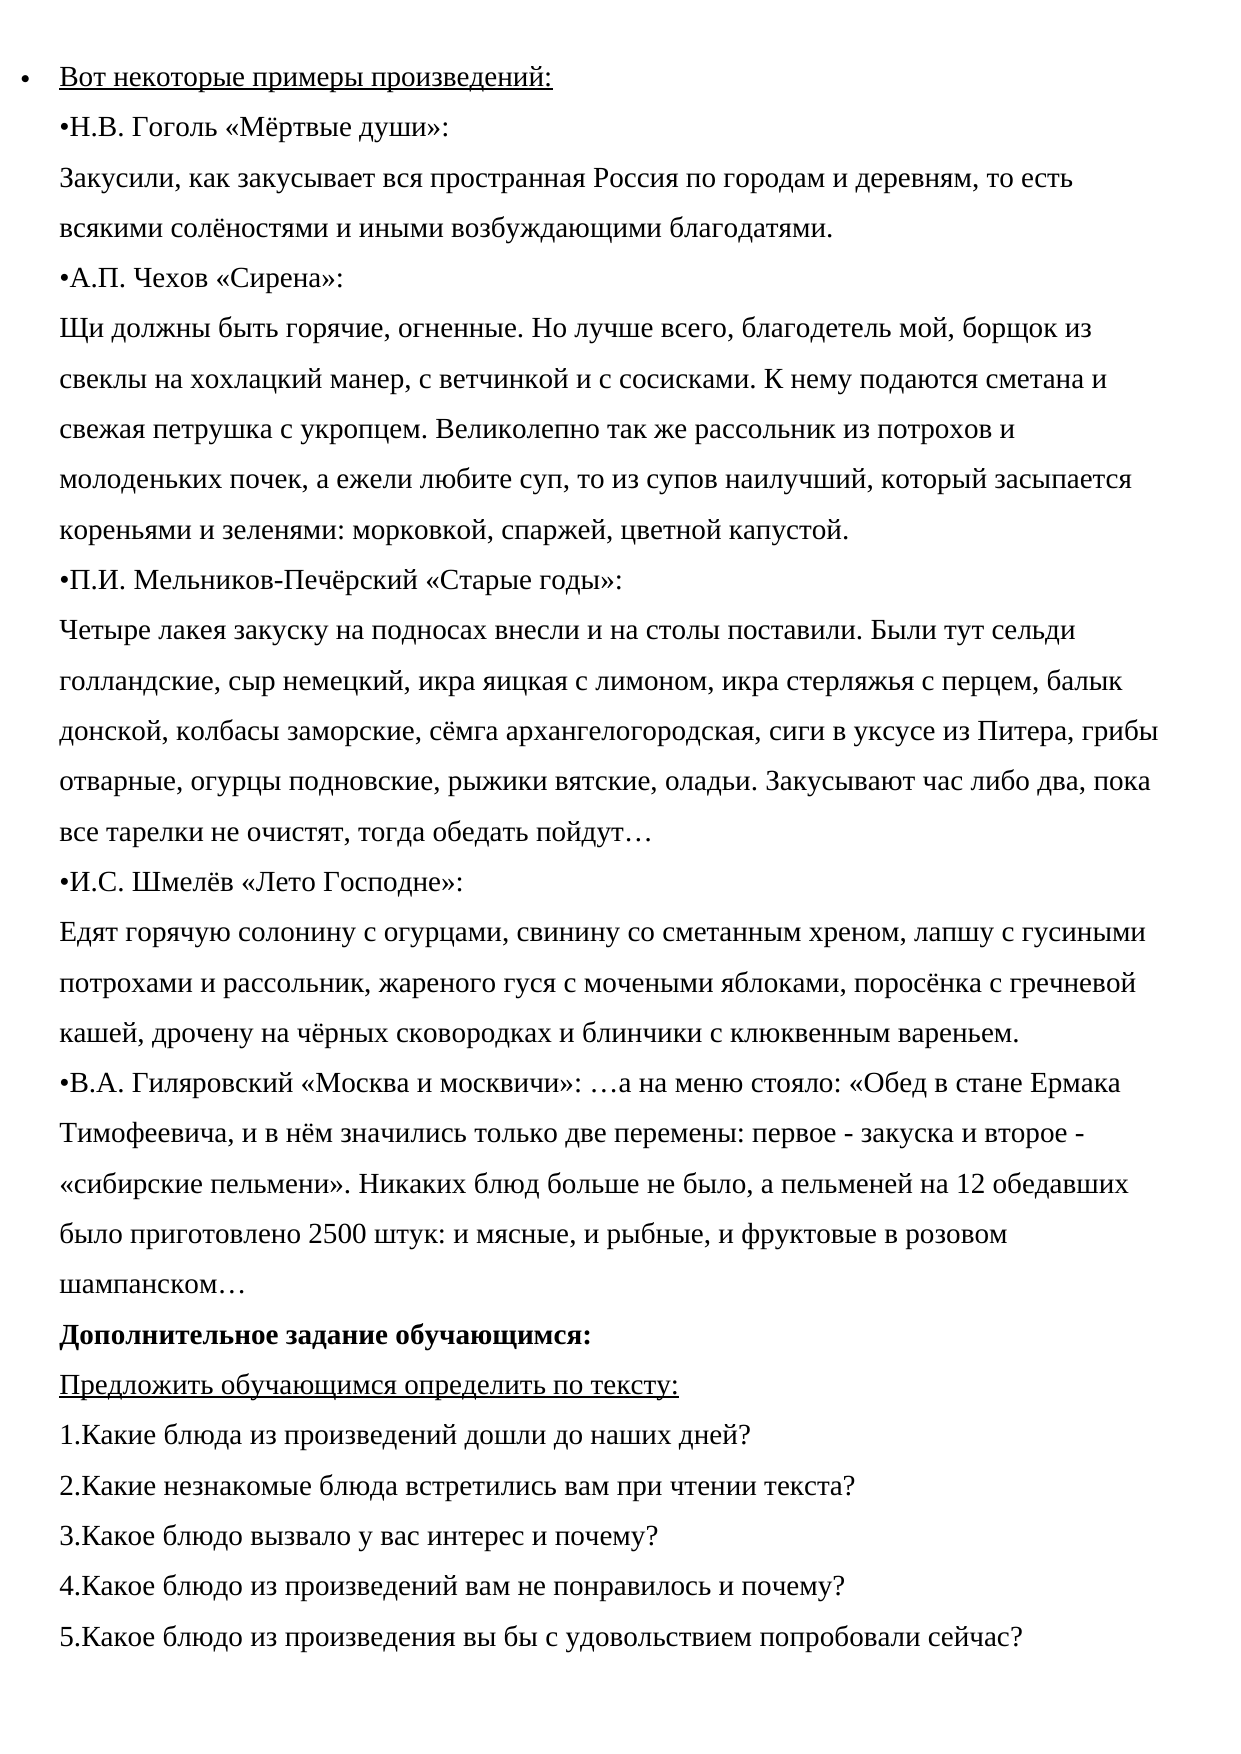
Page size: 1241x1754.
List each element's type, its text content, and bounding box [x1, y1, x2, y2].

list Вот некоторые примеры произведений: •Н.В. Гоголь «Мёртвые души»: Закусили, как закусывает вся пространная Россия по городам и деревням, то есть всякими солёностями и иными возбуждающими благодатями. •А.П. Чехов «Сирена»: Щи должны быть горячие, огненные. Но лучше всего, благодетель мой, борщок из свеклы на хохлацкий манер, с ветчинкой и с сосисками. К нему подаются сметана и свежая петрушка с укропцем. Великолепно так же рассольник из потрохов и молоденьких почек, а ежели любите суп, то из супов наилучший, который засыпается кореньями и зеленями: морковкой, спаржей, цветной капустой. •П.И. Мельников-Печёрский «Старые годы»: Четыре лакея закуску на подносах внесли и на столы поставили. Были тут сельди голландские, сыр немецкий, икра яицкая с лимоном, икра стерляжья с перцем, балык донской, колбасы заморские, сёмга архангелогородская, сиги в уксусе из Питера, грибы отварные, огурцы подновские, рыжики вятские, оладьи. Закусывают час либо два, пока все тарелки не очистят, тогда обедать пойдут… •И.С. Шмелёв «Лето Господне»: Едят горячую солонину с огурцами, свинину со сметанным хреном, лапшу с гусиными потрохами и рассольник, жареного гуся с мочеными яблоками, поросёнка с гречневой кашей, дрочену на чёрных сковородках и блинчики с клюквенным вареньем. •В.А. Гиляровский «Москва и москвичи»: …а на меню стояло: «Обед в стане Ермака Тимофеевича, и в нём значились только две перемены: первое - закуска и второе - «сибирские пельмени». Никаких блюд больше не было, а пельменей на 12 обедавших было приготовлено 2500 штук: и мясные, и рыбные, и фруктовые в розовом шампанском… Дополнительное задание обучающимся: Предложить обучающимся определить по тексту: 1.Какие блюда из произведений дошли до наших дней? 2.Какие незнакомые блюда встретились вам при чтении текста? 3.Какое блюдо вызвало у вас интерес и почему? 4.Какое блюдо из произведений вам не понравилось и почему? 5.Какое блюдо из произведения вы бы с удовольствием попробовали сейчас? [22, 59, 1181, 1652]
